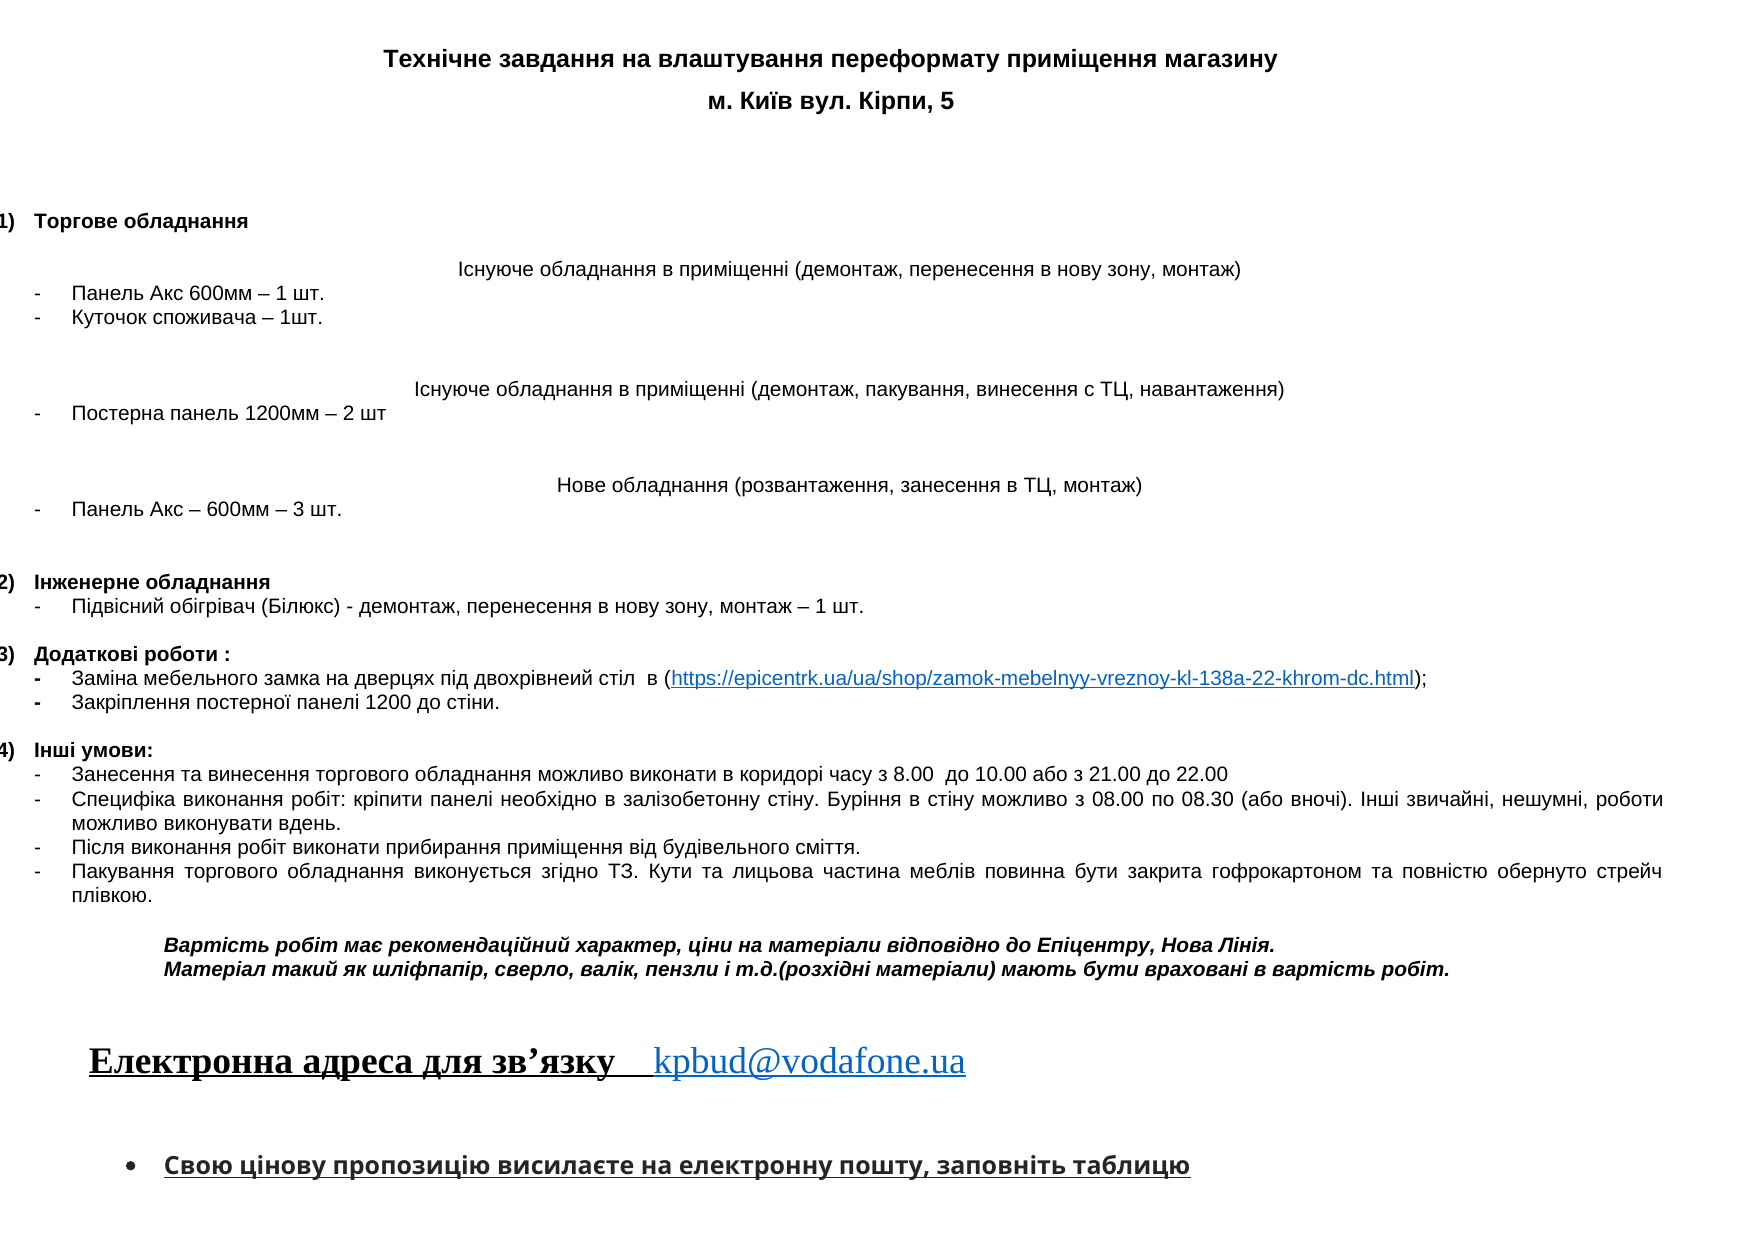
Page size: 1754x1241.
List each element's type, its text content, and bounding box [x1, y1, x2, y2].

list Закріплення постерної панелі 1200 до стіни. [34, 689, 1665, 713]
list Заміна мебельного замка на дверцях під двохрівнеий стіл в (https://epicentrk.ua/ua/shop/zamok-mebelnyy-vreznoy-kl-138a-22-khrom-dc.html); [34, 666, 1665, 689]
list Існуюче обладнання в приміщенні (демонтаж, перенесення в нову зону, монтаж) [34, 257, 1665, 281]
text м. Київ вул. Кірпи, 5 [0, 86, 1665, 114]
list Постерна панель 1200мм – 2 шт [34, 401, 1665, 425]
list Після виконання робіт виконати прибирання приміщення від будівельного сміття. [34, 835, 1665, 859]
list Нове обладнання (розвантаження, занесення в ТЦ, монтаж) [34, 473, 1665, 497]
text Електронна адреса для зв’язку kpbud@vodafone.ua [89, 1038, 1665, 1081]
list Додаткові роботи : [0, 642, 1665, 666]
list Специфіка виконання робіт: кріпити панелі необхідно в залізобетонну стіну. Буріння в стіну можливо з 08.00 по 08.30 (або вночі). Інші звичайні, нешумні, роботи можливо виконувати вдень. [34, 787, 1665, 835]
list Існуюче обладнання в приміщенні (демонтаж, пакування, винесення с ТЦ, навантаження) [34, 377, 1665, 401]
list Матеріал такий як шліфпапір, сверло, валік, пензли і т.д.(розхідні матеріали) мають бути враховані в вартість робіт. [164, 957, 1665, 981]
list Куточок споживача – 1шт. [34, 305, 1665, 329]
list Занесення та винесення торгового обладнання можливо виконати в коридорі часу з 8.00 до 10.00 або з 21.00 до 22.00 [34, 761, 1665, 785]
list Пакування торгового обладнання виконується згідно ТЗ. Кути та лицьова частина меблів повинна бути закрита гофрокартоном та повністю обернуто стрейч плівкою. [34, 859, 1665, 907]
list Підвісний обігрівач (Білюкс) - демонтаж, перенесення в нову зону, монтаж – 1 шт. [34, 594, 1665, 618]
list Вартість робіт має рекомендаційний характер, ціни на матеріали відповідно до Епіцентру, Нова Лінія. [164, 933, 1665, 957]
list Панель Акс – 600мм – 3 шт. [34, 497, 1665, 521]
list Інші умови: [0, 737, 1665, 761]
list Панель Акс 600мм – 1 шт. [34, 281, 1665, 305]
list Свою цінову пропозицію висилаєте на електронну пошту, заповніть таблицю [126, 1148, 1665, 1182]
list Інженерне обладнання [0, 570, 1665, 594]
text Технічне завдання на влаштування переформату приміщення магазину [0, 44, 1665, 73]
list Торгове обладнання [0, 209, 1665, 233]
